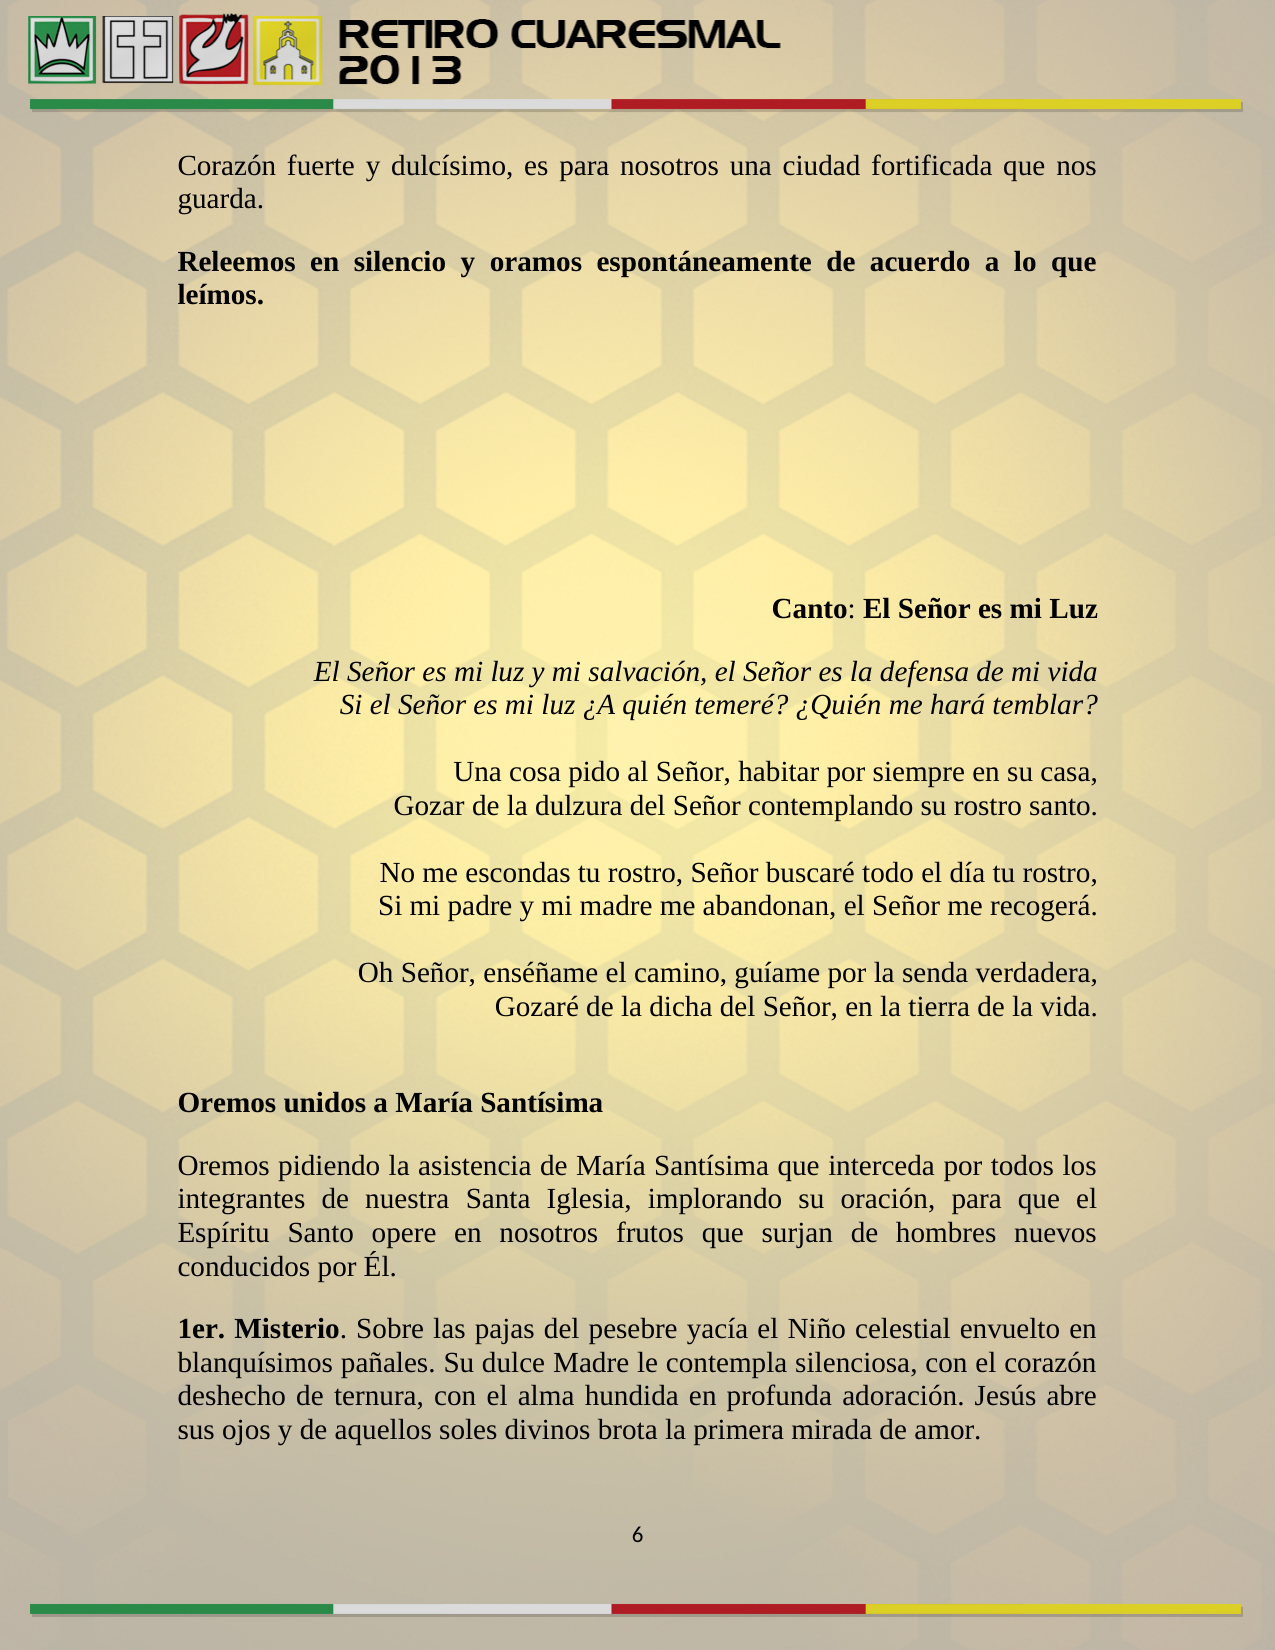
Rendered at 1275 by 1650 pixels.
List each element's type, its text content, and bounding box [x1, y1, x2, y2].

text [177, 148, 1098, 215]
text Oh Señor, enséñame el camino, guíame por la senda verdadera, [177, 956, 1098, 989]
text Canto: El Señor es mi Luz [177, 591, 1098, 624]
text El Señor es mi luz y mi salvación, el Señor es la defensa de mi vida [177, 654, 1098, 687]
text Gozaré de la dicha del Señor, en la tierra de la vida. [177, 989, 1098, 1023]
text Oremos pidiendo la asistencia de María Santísima que interceda por todos los integrantes de nuestra Santa Iglesia, implorando su oración, para que el Espíritu Santo opere en nosotros frutos que surjan de hombres nuevos conducidos por Él. [177, 1148, 1098, 1282]
text Una cosa pido al Señor, habitar por siempre en su casa, [177, 754, 1098, 788]
text Si mi padre y mi madre me abandonan, el Señor me recogerá. [177, 888, 1098, 922]
text 1er. Misterio. Sobre las pajas del pesebre yacía el Niño celestial envuelto en blanquísimos pañales. Su dulce Madre le contempla silenciosa, con el corazón deshecho de ternura, con el alma hundida en profunda adoración. Jesús abre sus ojos y de aquellos soles divinos brota la primera mirada de amor. [177, 1311, 1098, 1446]
text No me escondas tu rostro, Señor buscaré todo el día tu rostro, [177, 855, 1098, 888]
text Gozar de la dulzura del Señor contemplando su rostro santo. [177, 788, 1098, 821]
picture [0, 0, 1275, 1650]
text Releemos en silencio y oramos espontáneamente de acuerdo a lo que leímos. [177, 244, 1098, 311]
text Oremos unidos a María Santísima [177, 1052, 1098, 1119]
text Si el Señor es mi luz ¿A quién temeré? ¿Quién me hará temblar? [177, 687, 1098, 721]
